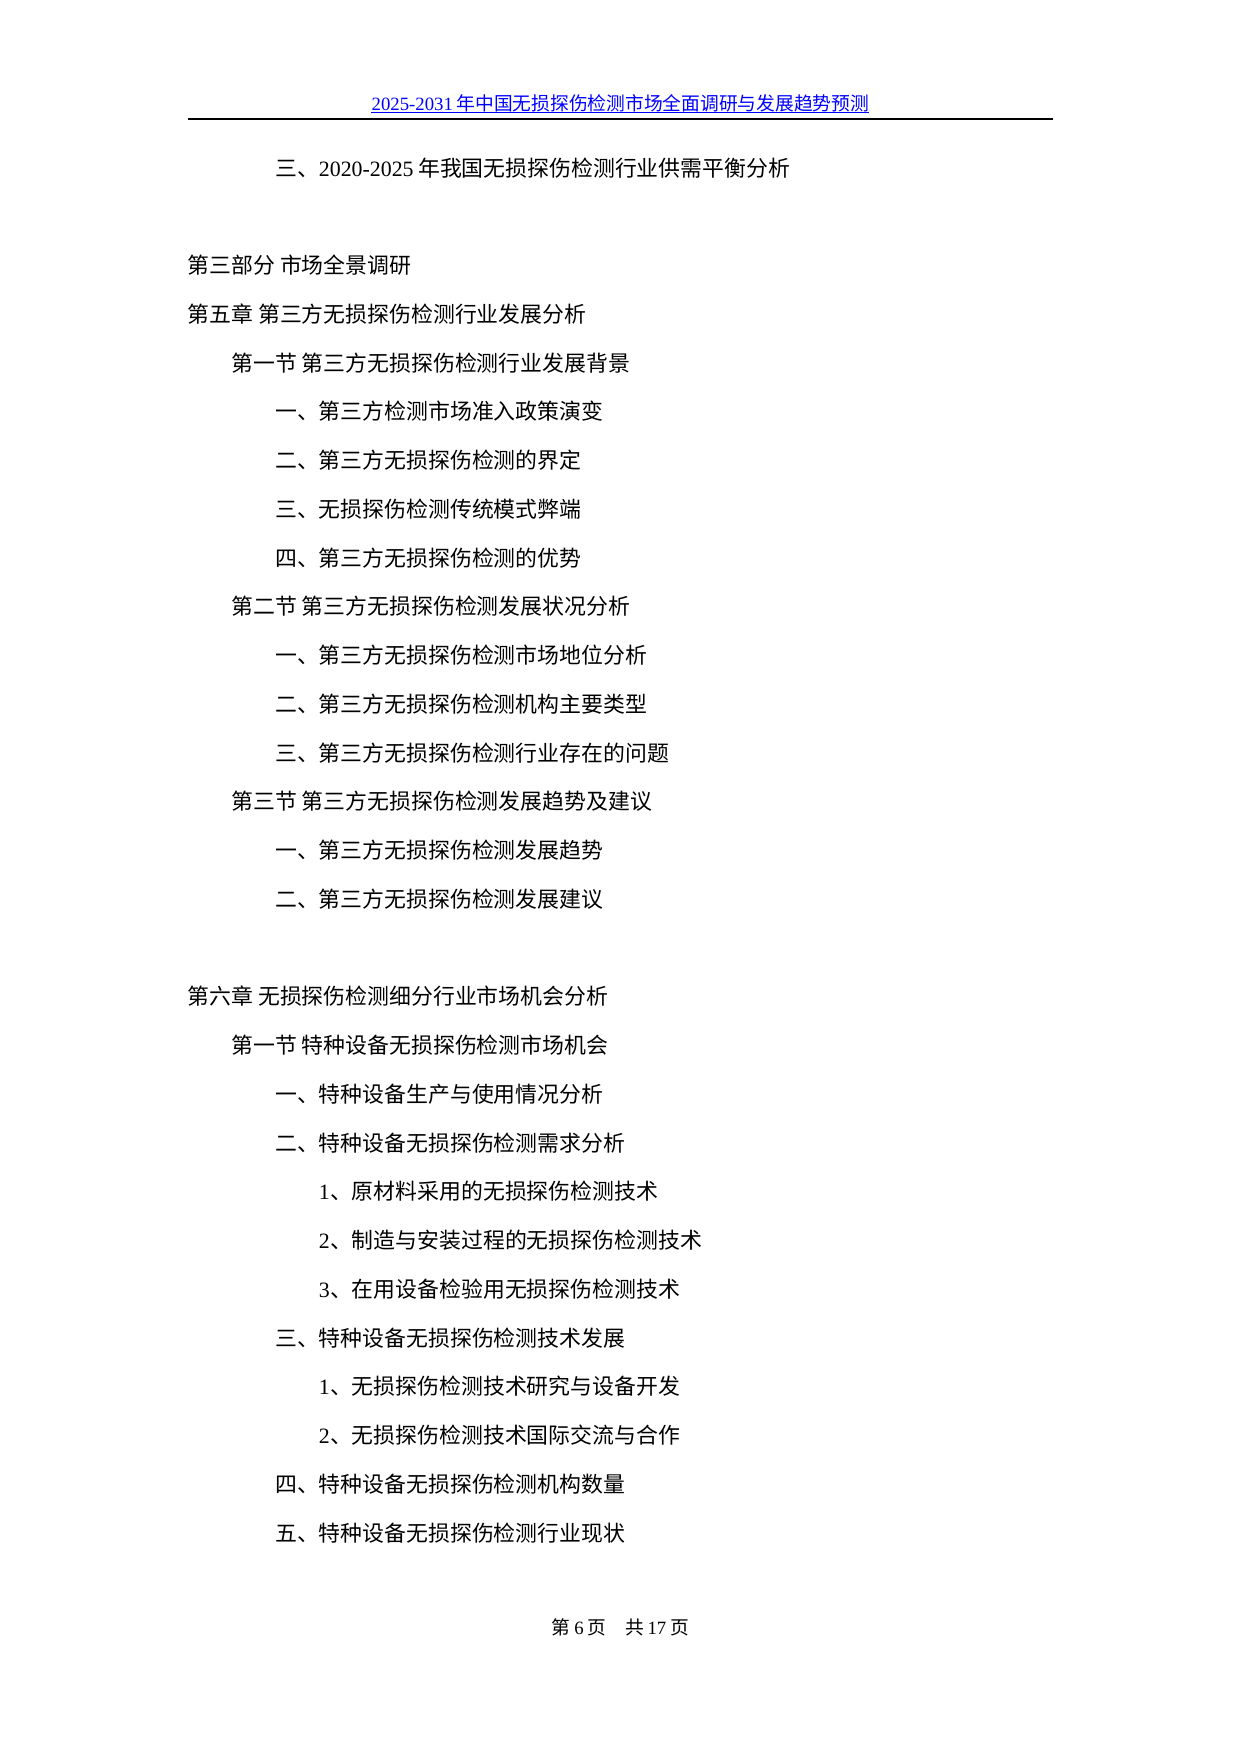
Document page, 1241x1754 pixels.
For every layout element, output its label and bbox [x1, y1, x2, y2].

text [187, 150, 1053, 1548]
